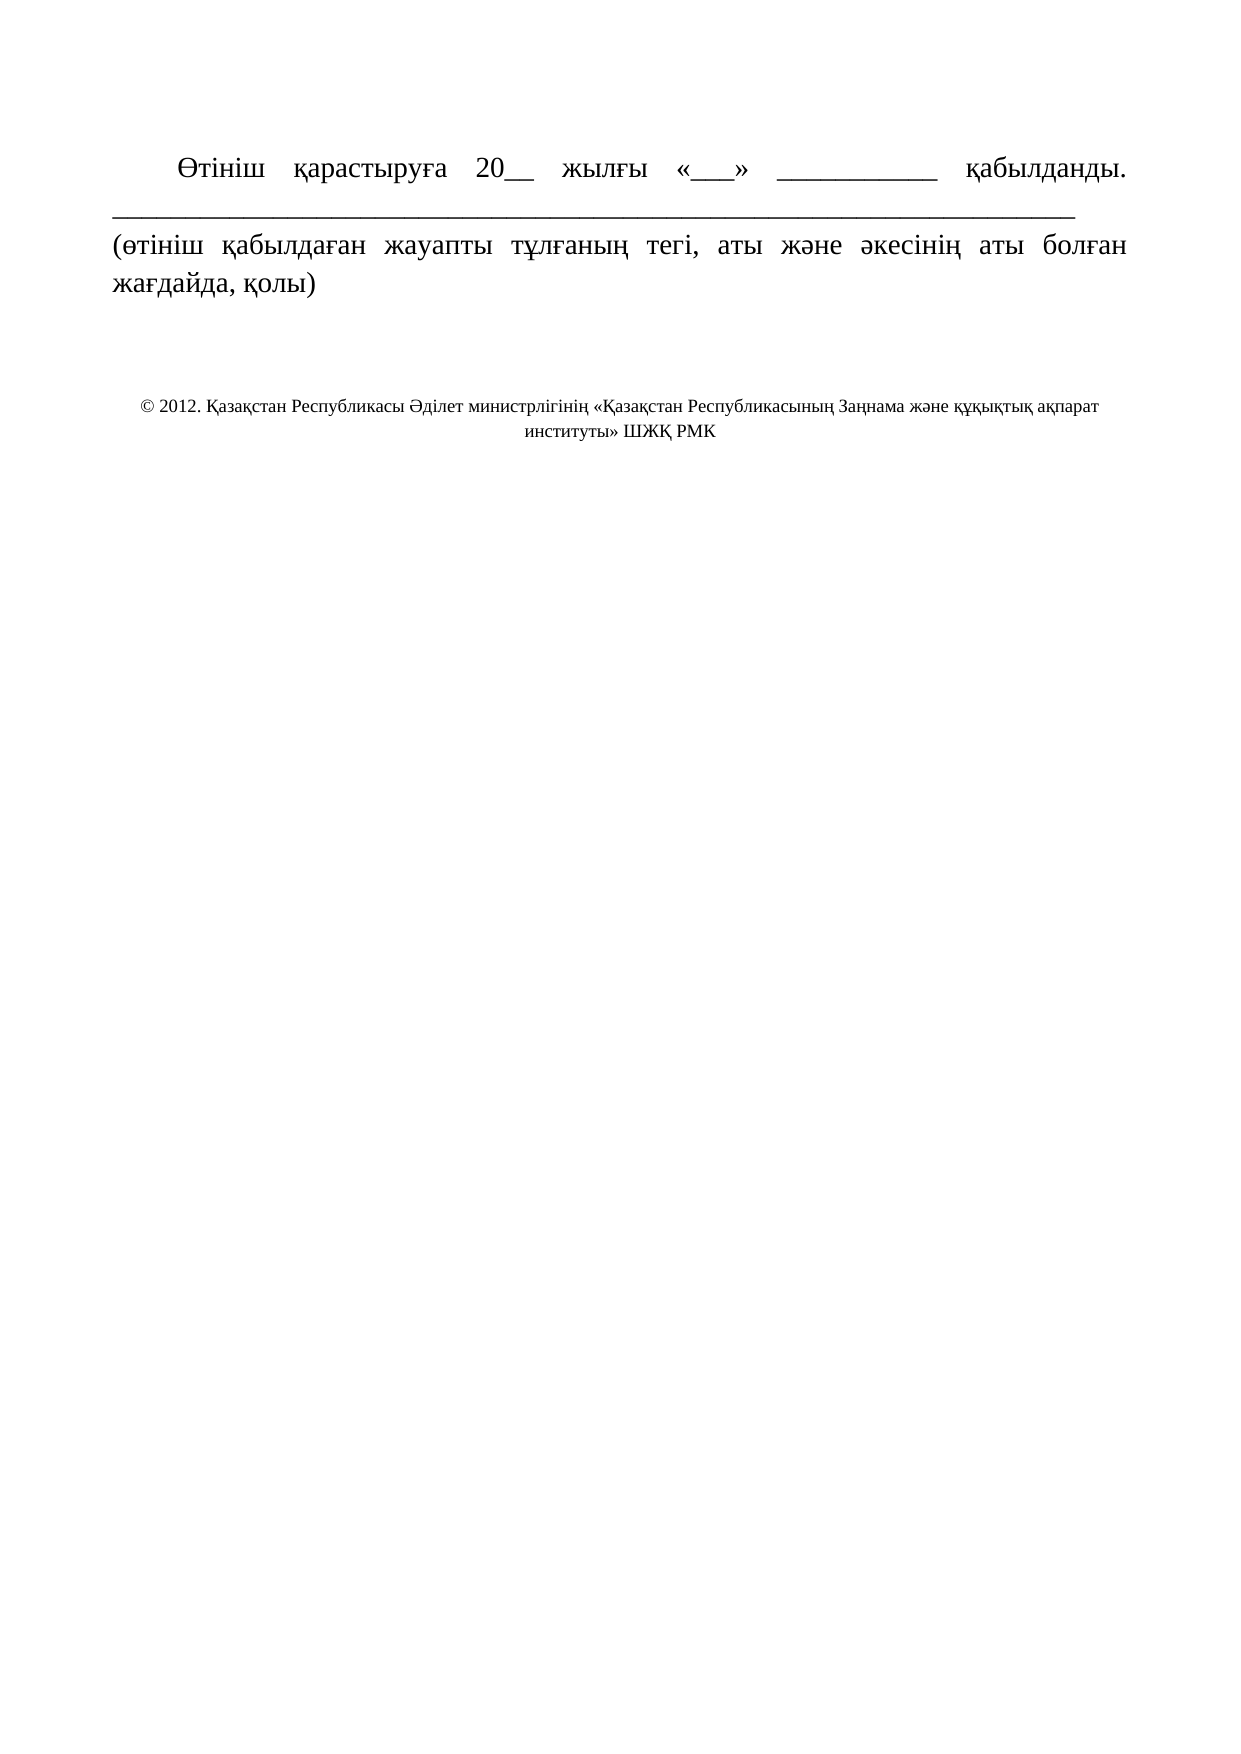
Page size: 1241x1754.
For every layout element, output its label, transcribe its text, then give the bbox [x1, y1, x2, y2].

text Өтiнiш қарастыруға 20__ жылғы «___» ___________ қабылданды. __________________________________________________________________ (өтiнiш қабылдаған жауапты тұлғаның тегі, аты және әкесiнiң аты болған жағдайда, қолы) [112, 150, 1128, 299]
text © 2012. Қазақстан Республикасы Әділет министрлігінің «Қазақстан Республикасының Заңнама және құқықтық ақпарат институты» ШЖҚ РМК [112, 395, 1128, 441]
